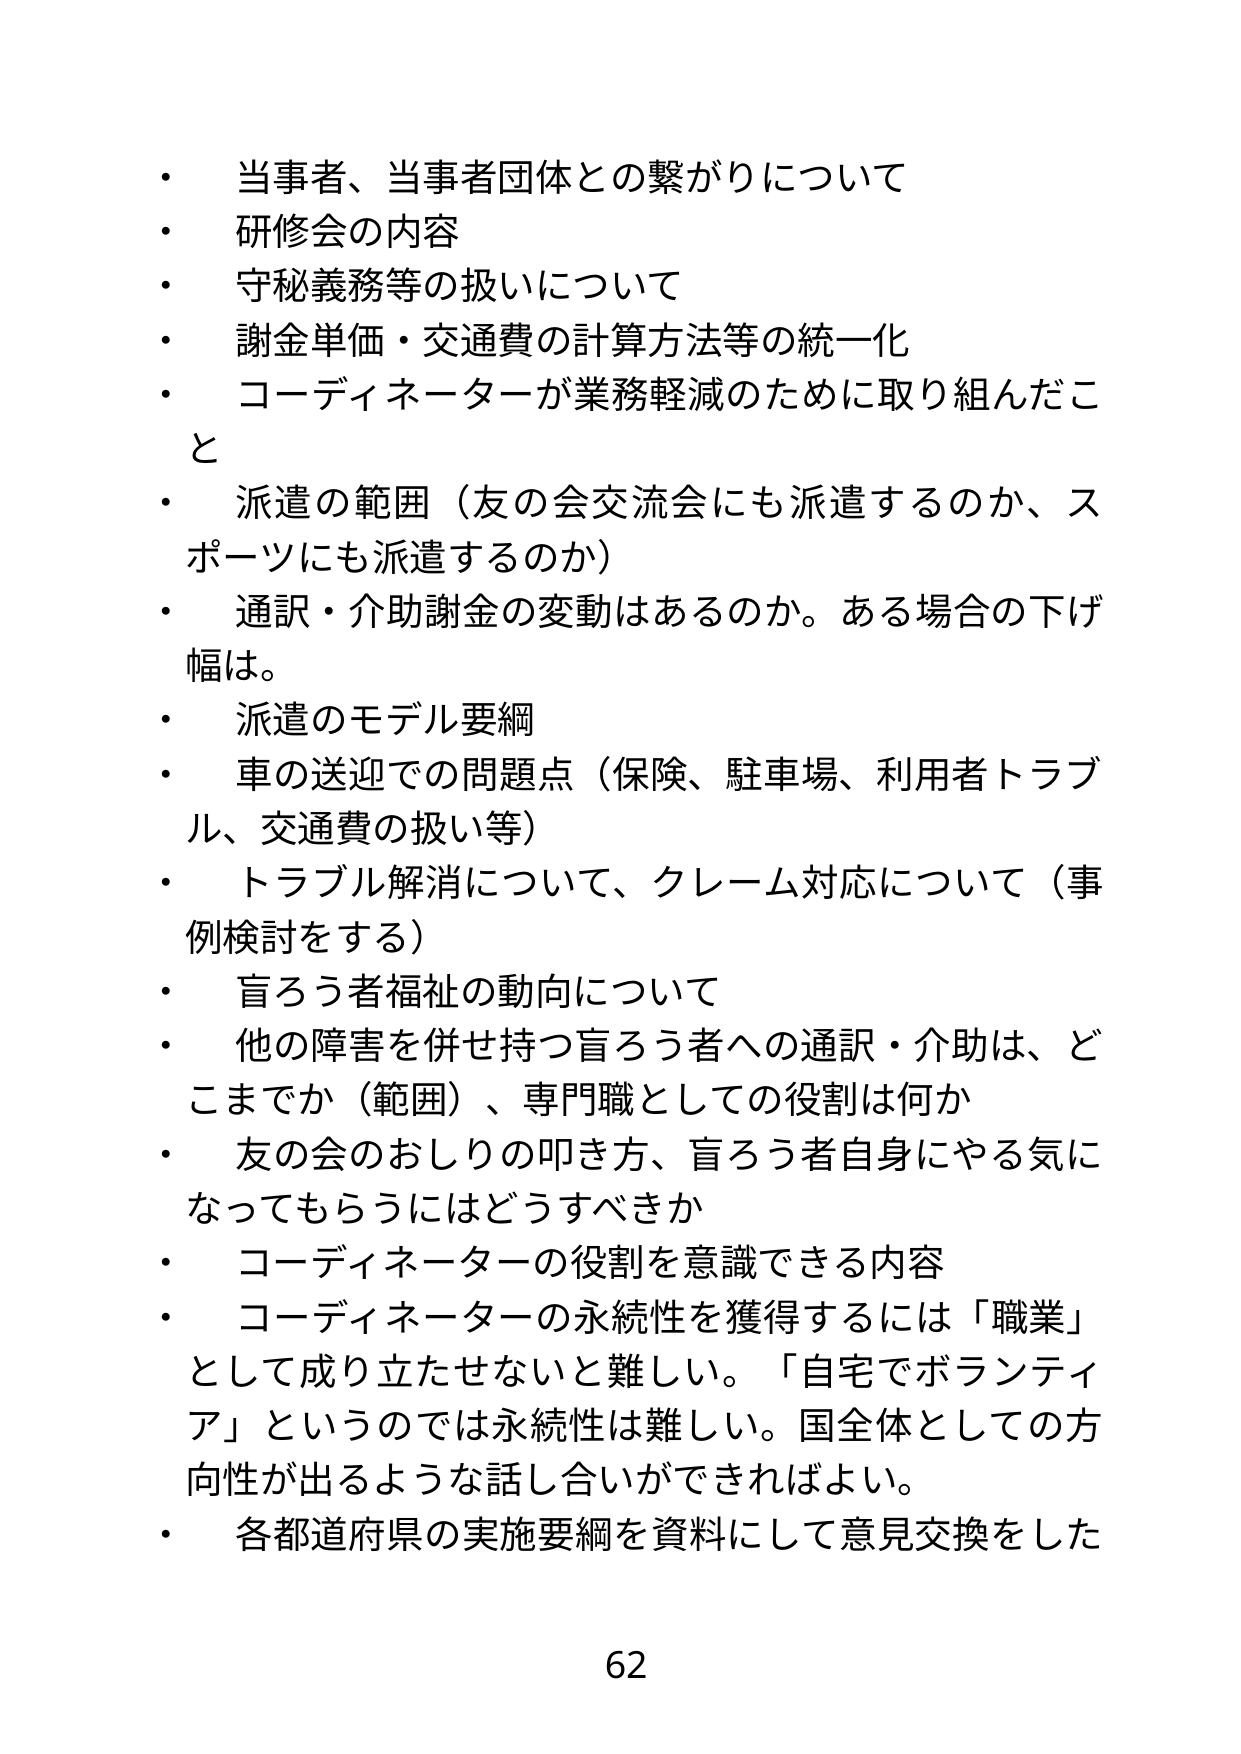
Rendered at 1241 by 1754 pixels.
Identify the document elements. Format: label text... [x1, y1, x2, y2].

list トラブル解消について、クレーム対応について（事例検討をする） [148, 853, 1104, 962]
list 守秘義務等の扱いについて [148, 256, 1104, 311]
list 車の送迎での問題点（保険、駐車場、利用者トラブル、交通費の扱い等） [148, 745, 1104, 853]
list コーディネーターの役割を意識できる内容 [148, 1233, 1104, 1287]
list 研修会の内容 [148, 202, 1104, 256]
list 通訳・介助謝金の変動はあるのか。ある場合の下げ幅は。 [148, 582, 1104, 690]
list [148, 1504, 1104, 1559]
list 友の会のおしりの叩き方、盲ろう者自身にやる気になってもらうにはどうすべきか [148, 1124, 1104, 1233]
list コーディネーターの永続性を獲得するには「職業」として成り立たせないと難しい。「自宅でボランティア」というのでは永続性は難しい。国全体としての方向性が出るような話し合いができればよい。 [148, 1287, 1104, 1504]
list 当事者、当事者団体との繋がりについて [148, 148, 1104, 202]
list コーディネーターが業務軽減のために取り組んだこと [148, 365, 1104, 473]
list 派遣のモデル要綱 [148, 690, 1104, 745]
list 派遣の範囲（友の会交流会にも派遣するのか、スポーツにも派遣するのか） [148, 473, 1104, 582]
list 謝金単価・交通費の計算方法等の統一化 [148, 311, 1104, 365]
list 他の障害を併せ持つ盲ろう者への通訳・介助は、どこまでか（範囲）、専門職としての役割は何か [148, 1016, 1104, 1124]
list 盲ろう者福祉の動向について [148, 962, 1104, 1016]
